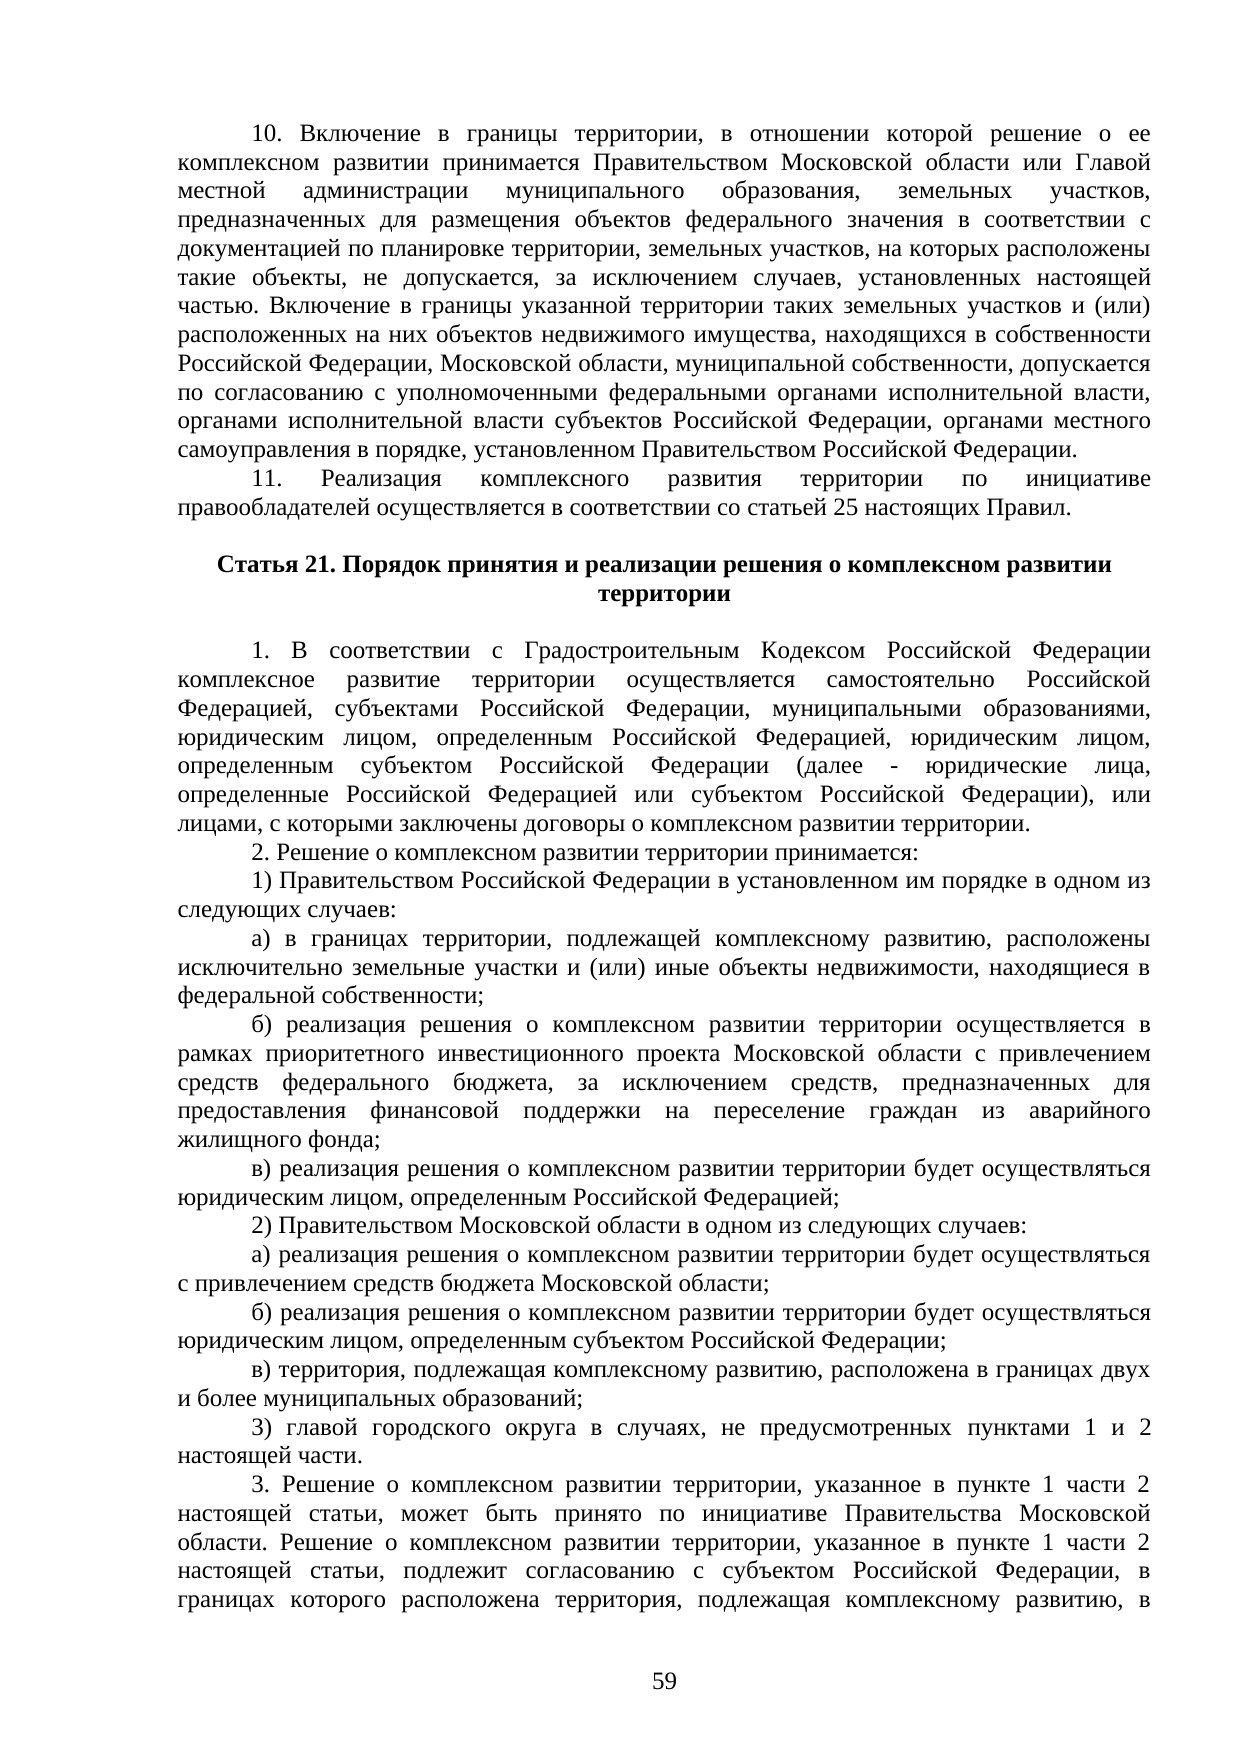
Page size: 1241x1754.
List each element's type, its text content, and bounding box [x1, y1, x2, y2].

text 10. Включение в границы территории, в отношении которой решение о ее комплексном развитии принимается Правительством Московской области или Главой местной администрации муниципального образования, земельных участков, предназначенных для размещения объектов федерального значения в соответствии с документацией по планировке территории, земельных участков, на которых расположены такие объекты, не допускается, за исключением случаев, установленных настоящей частью. Включение в границы указанной территории таких земельных участков и (или) расположенных на них объектов недвижимого имущества, находящихся в собственности Российской Федерации, Московской области, муниципальной собственности, допускается по согласованию с уполномоченными федеральными органами исполнительной власти, органами исполнительной власти субъектов Российской Федерации, органами местного самоуправления в порядке, установленном Правительством Российской Федерации. [177, 118, 1152, 463]
text б) реализация решения о комплексном развитии территории осуществляется в рамках приоритетного инвестиционного проекта Московской области с привлечением средств федерального бюджета, за исключением средств, предназначенных для предоставления финансовой поддержки на переселение граждан из аварийного жилищного фонда; [177, 1009, 1152, 1153]
text 2. Решение о комплексном развитии территории принимается: [177, 837, 1152, 866]
text а) реализация решения о комплексном развитии территории будет осуществляться с привлечением средств бюджета Московской области; [177, 1239, 1152, 1297]
text 1. В соответствии с Градостроительным Кодексом Российской Федерации комплексное развитие территории осуществляется самостоятельно Российской Федерацией, субъектами Российской Федерации, муниципальными образованиями, юридическим лицом, определенным Российской Федерацией, юридическим лицом, определенным субъектом Российской Федерации (далее - юридические лица, определенные Российской Федерацией или субъектом Российской Федерации), или лицами, с которыми заключены договоры о комплексном развитии территории. [177, 636, 1152, 837]
text 11. Реализация комплексного развития территории по инициативе правообладателей осуществляется в соответствии со статьей 25 настоящих Правил. [177, 463, 1152, 521]
title Статья 21. Порядок принятия и реализации решения о комплексном развитии территории [177, 549, 1152, 607]
text в) реализация решения о комплексном развитии территории будет осуществляться юридическим лицом, определенным Российской Федерацией; [177, 1153, 1152, 1211]
text б) реализация решения о комплексном развитии территории будет осуществляться юридическим лицом, определенным субъектом Российской Федерации; [177, 1297, 1152, 1354]
text 2) Правительством Московской области в одном из следующих случаев: [177, 1211, 1152, 1239]
text 1) Правительством Российской Федерации в установленном им порядке в одном из следующих случаев: [177, 866, 1152, 923]
text 3) главой городского округа в случаях, не предусмотренных пунктами 1 и 2 настоящей части. [177, 1412, 1152, 1469]
text в) территория, подлежащая комплексному развитию, расположена в границах двух и более муниципальных образований; [177, 1354, 1152, 1412]
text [177, 1469, 1152, 1613]
text а) в границах территории, подлежащей комплексному развитию, расположены исключительно земельные участки и (или) иные объекты недвижимости, находящиеся в федеральной собственности; [177, 923, 1152, 1009]
